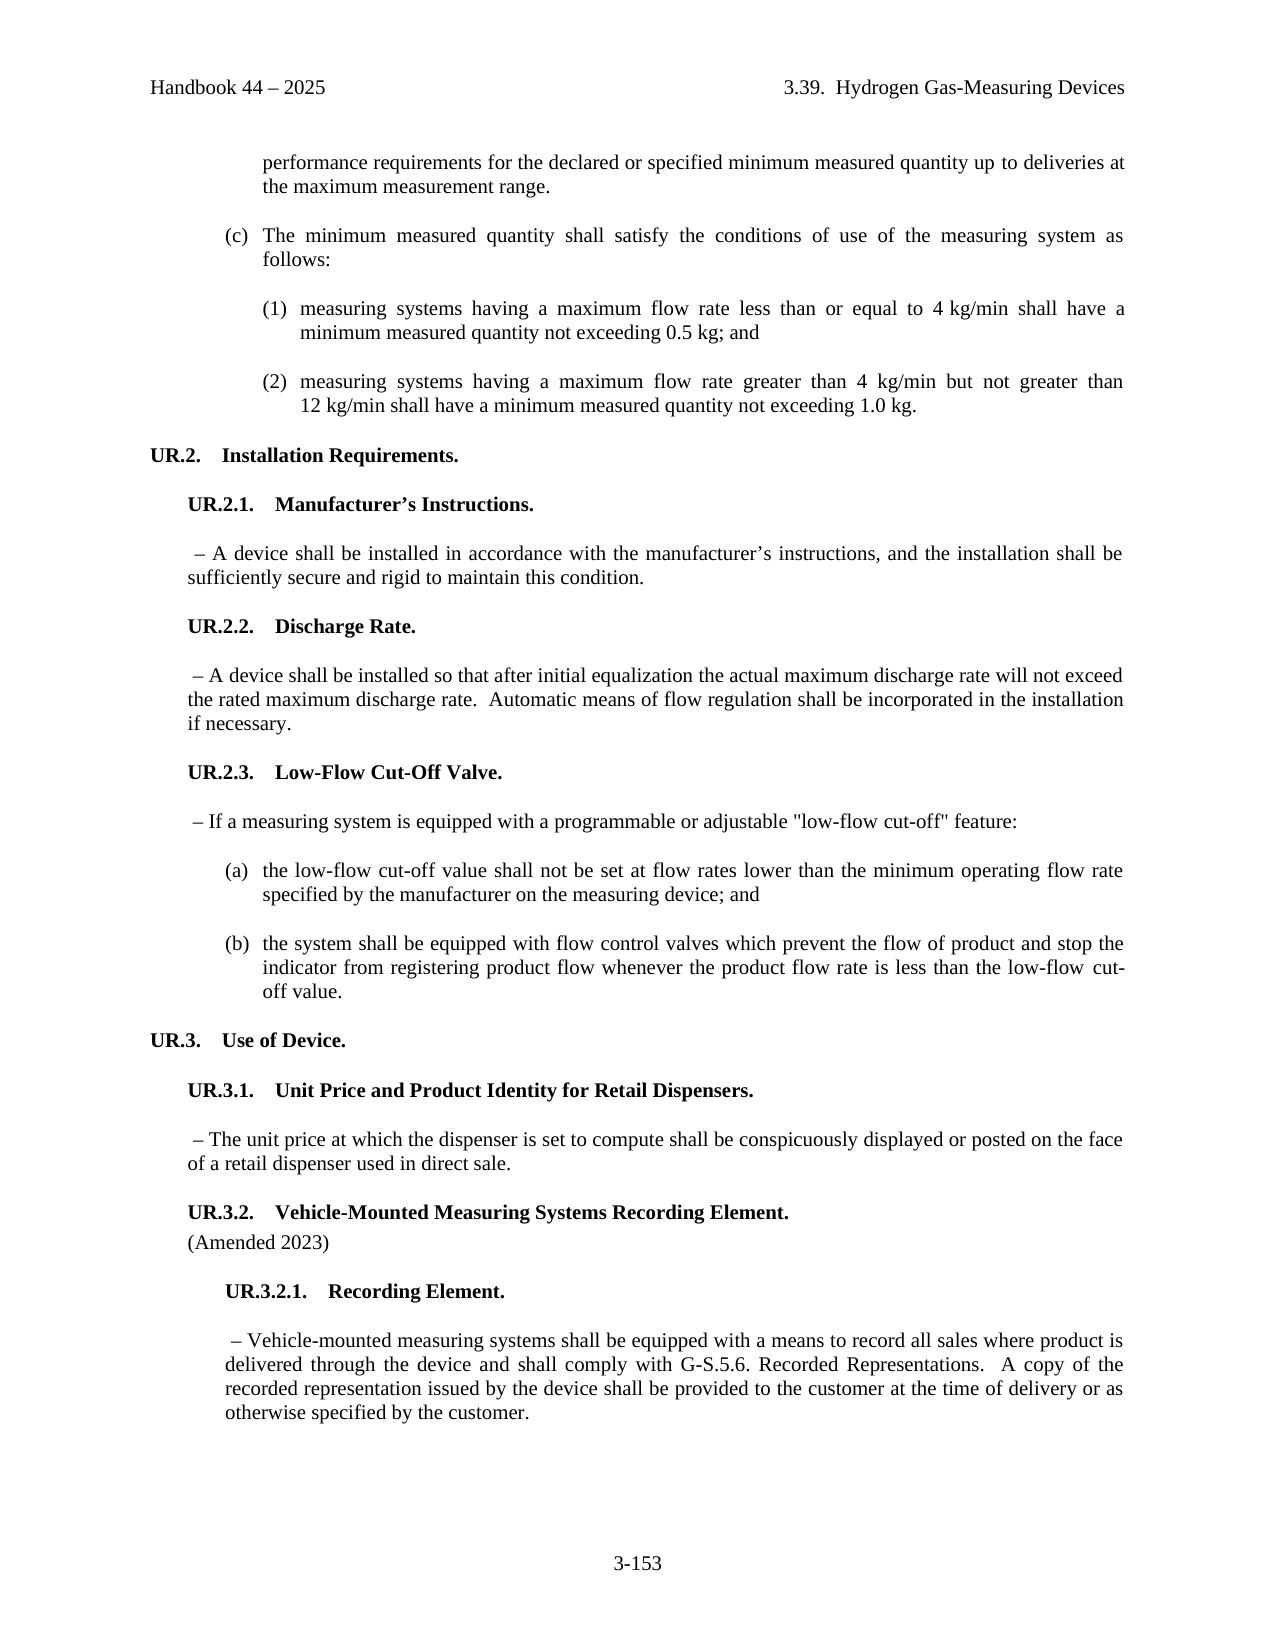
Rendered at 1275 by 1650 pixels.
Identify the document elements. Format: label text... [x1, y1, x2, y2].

text – If a measuring system is equipped with a programmable or adjustable "low-flow cut-off" feature: [187, 809, 1125, 833]
subtitle UR.2.2. Discharge Rate. [187, 614, 1125, 638]
text – A device shall be installed so that after initial equalization the actual maximum discharge rate will not exceed the rated maximum discharge rate. Automatic means of flow regulation shall be incorporated in the installation if necessary. [187, 663, 1125, 735]
subtitle UR.3.1. Unit Price and Product Identity for Retail Dispensers. [187, 1077, 1125, 1102]
subtitle UR.2. Installation Requirements. [150, 442, 1125, 467]
subtitle UR.2.1. Manufacturer’s Instructions. [187, 492, 1125, 516]
text (2) measuring systems having a maximum flow rate greater than 4 kg/min but not greater than 12 kg/min shall have a minimum measured quantity not exceeding 1.0 kg. [262, 369, 1125, 417]
subtitle UR.2.3. Low-Flow Cut-Off Valve. [187, 760, 1125, 784]
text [225, 150, 1125, 198]
text (c) The minimum measured quantity shall satisfy the conditions of use of the measuring system as follows: [225, 223, 1125, 271]
subtitle UR.3. Use of Device. [150, 1028, 1125, 1052]
text – A device shall be installed in accordance with the manufacturer’s instructions, and the installation shall be sufficiently secure and rigid to maintain this condition. [187, 541, 1125, 589]
text – The unit price at which the dispenser is set to compute shall be conspicuously displayed or posted on the face of a retail dispenser used in direct sale. [187, 1127, 1125, 1175]
list measuring systems having a maximum flow rate less than or equal to 4 kg/min shall have a minimum measured quantity not exceeding 0.5 kg; and [262, 296, 1125, 344]
list the system shall be equipped with flow control valves which prevent the flow of product and stop the indicator from registering product flow whenever the product flow rate is less than the low-flow cut-off value. [225, 931, 1125, 1003]
subtitle UR.3.2.1. Recording Element. [225, 1279, 1125, 1303]
subtitle UR.3.2. Vehicle-Mounted Measuring Systems Recording Element. [187, 1200, 1125, 1224]
text – Vehicle-mounted measuring systems shall be equipped with a means to record all sales where product is delivered through the device and shall comply with G-S.5.6. Recorded Representations. A copy of the recorded representation issued by the device shall be provided to the customer at the time of delivery or as otherwise specified by the customer. [225, 1328, 1125, 1424]
list the low-flow cut-off value shall not be set at flow rates lower than the minimum operating flow rate specified by the manufacturer on the measuring device; and [225, 858, 1125, 906]
text (Amended 2023) [187, 1230, 1125, 1254]
